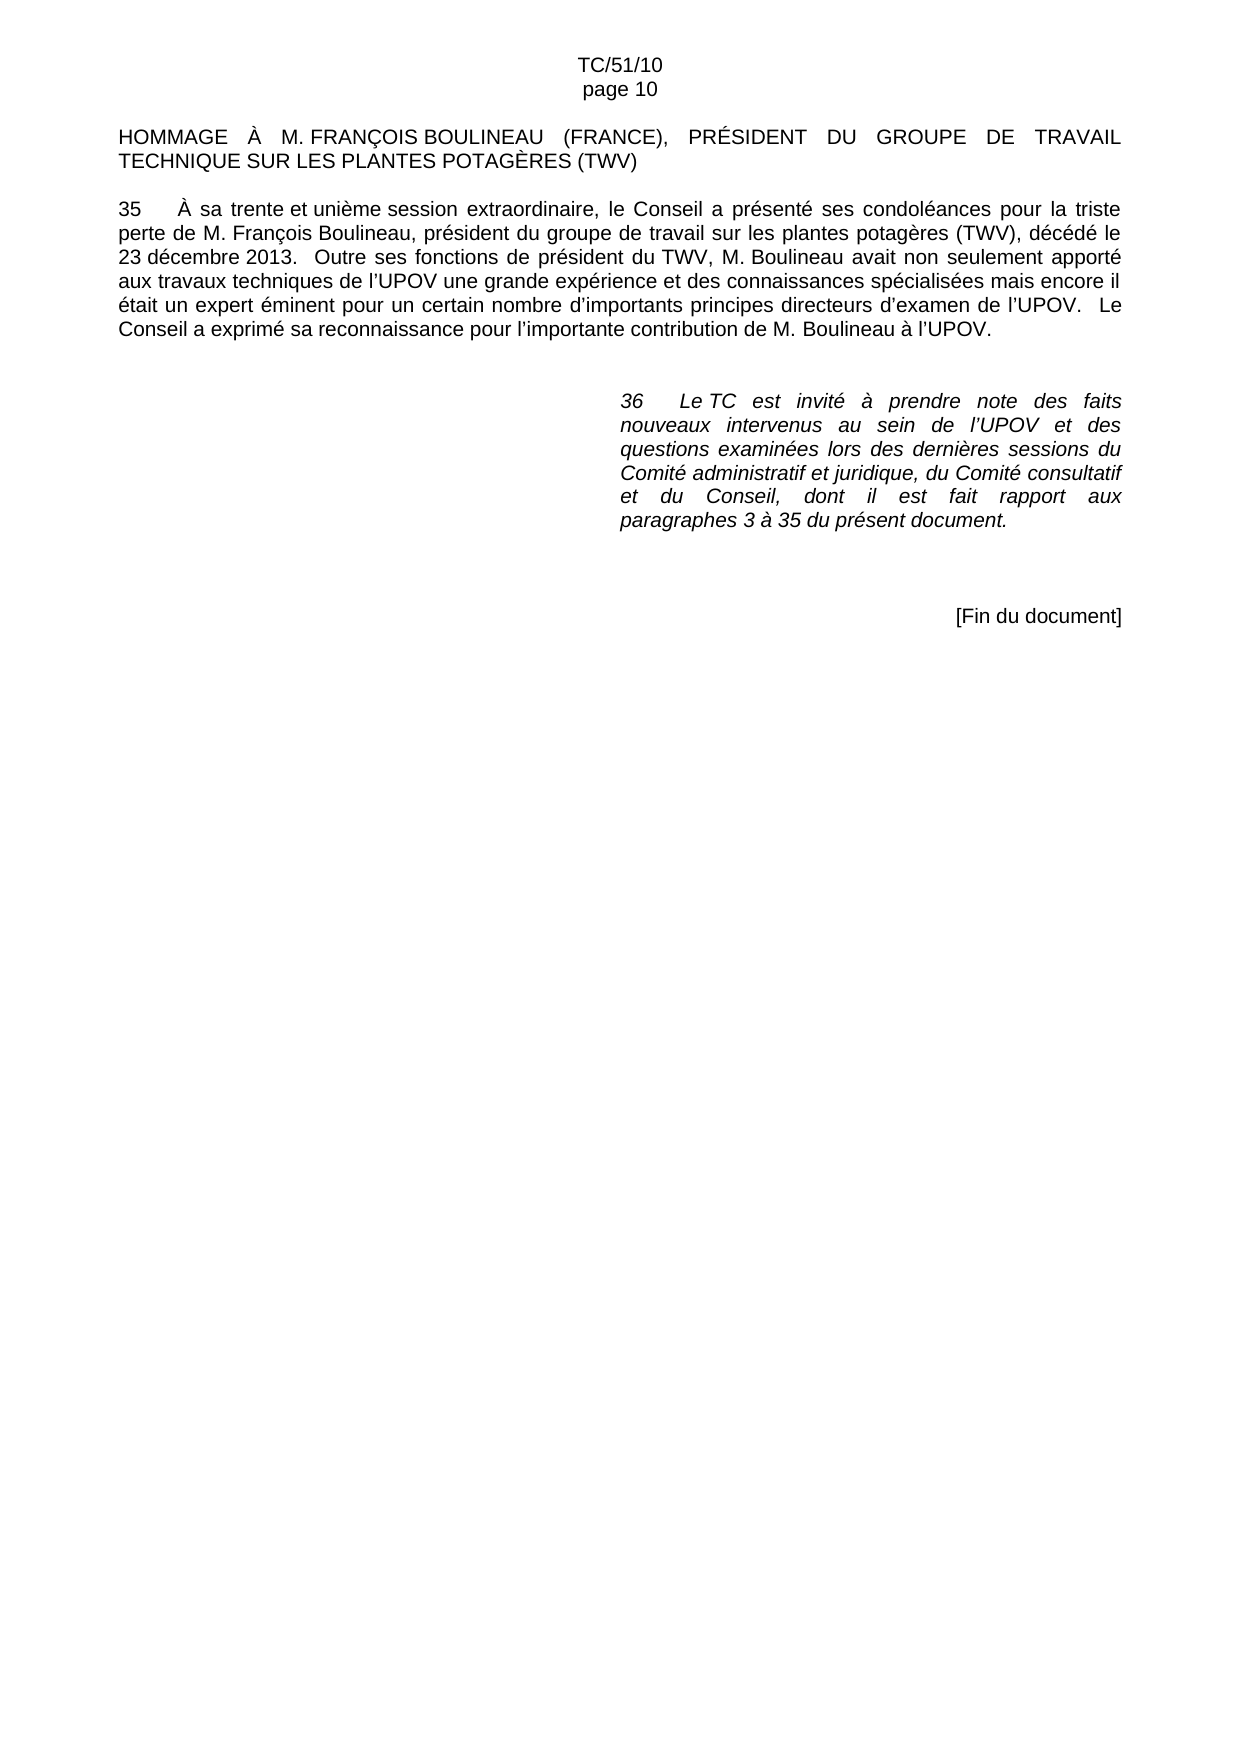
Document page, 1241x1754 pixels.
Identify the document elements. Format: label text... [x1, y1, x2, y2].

subtitle Hommage à M. François Boulineau (France), président du Groupe de travail technique sur les plantes potagères (TWV) [118, 125, 1122, 173]
text [Fin du document] [118, 604, 1122, 628]
text Le TC est invité à prendre note des faits nouveaux intervenus au sein de l’UPOV et des questions examinées lors des dernières sessions du Comité administratif et juridique, du Comité consultatif et du Conseil, dont il est fait rapport aux paragraphes 3 à 35 du présent document. [620, 388, 1122, 532]
text À sa trente et unième session extraordinaire, le Conseil a présenté ses condoléances pour la triste perte de M. François Boulineau, président du groupe de travail sur les plantes potagères (TWV), décédé le 23 décembre 2013. Outre ses fonctions de président du TWV, M. Boulineau avait non seulement apporté aux travaux techniques de l’UPOV une grande expérience et des connaissances spécialisées mais encore il était un expert éminent pour un certain nombre d’importants principes directeurs d’examen de l’UPOV. Le Conseil a exprimé sa reconnaissance pour l’importante contribution de M. Boulineau à l’UPOV. [118, 197, 1122, 341]
